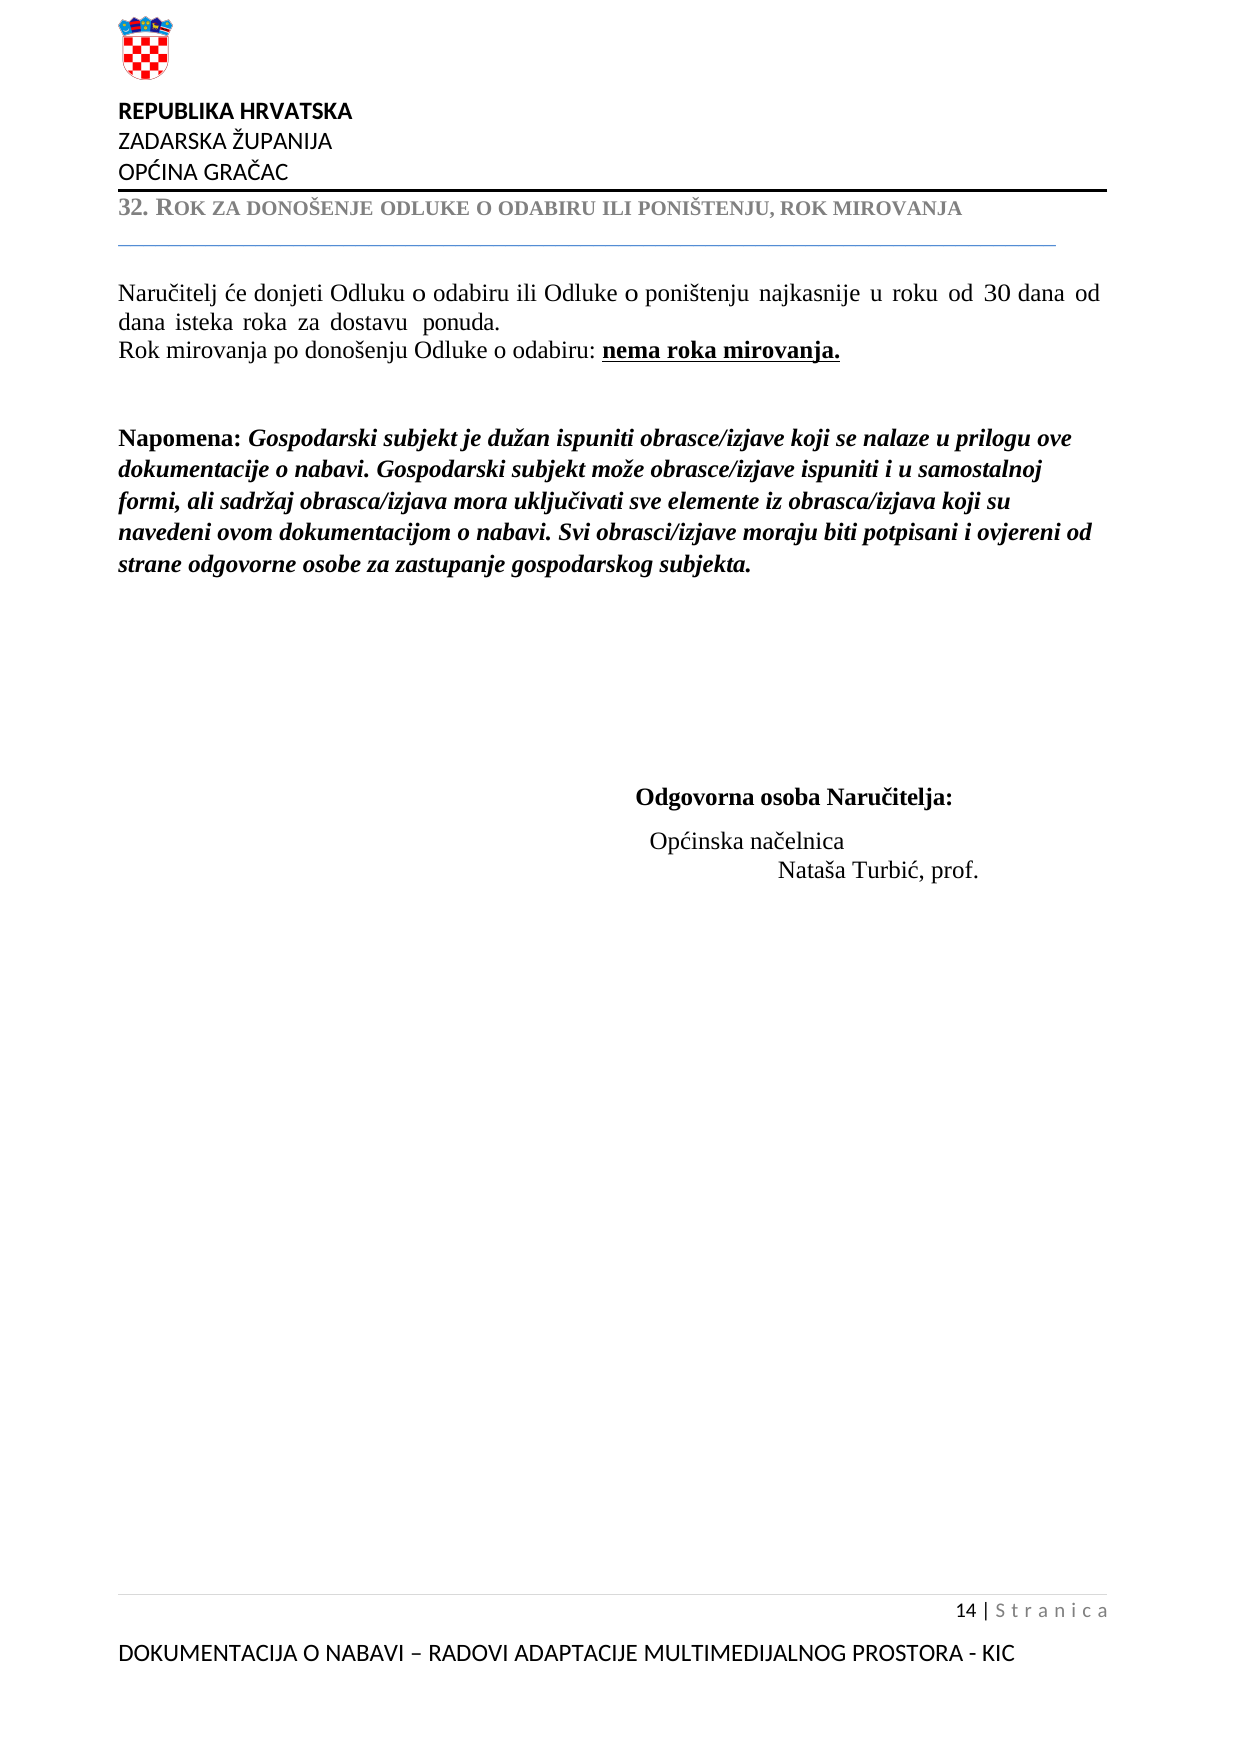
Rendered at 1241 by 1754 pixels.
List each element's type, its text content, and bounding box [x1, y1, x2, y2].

picture [118, 16, 173, 80]
text Napomena: Gospodarski subjekt je dužan ispuniti obrasce/izjave koji se nalaze u prilogu ove dokumentacije o nabavi. Gospodarski subjekt može obrasce/izjave ispuniti i u samostalnoj formi, ali sadržaj obrasca/izjava mora uključivati sve elemente iz obrasca/izjava koji su navedeni ovom dokumentacijom o nabavi. Svi obrasci/izjave moraju biti potpisani i ovjereni od strane odgovorne osobe za zastupanje gospodarskog subjekta. [118, 423, 1107, 578]
text Rok mirovanja po donošenju Odluke o odabiru: nema roka mirovanja. [118, 336, 1107, 364]
text ___________________________________________________________________________ [118, 221, 1107, 249]
text Nataša Turbić, prof. [118, 855, 1107, 883]
text Naručitelj će donjeti Odluku o odabiru ili Odluke o poništenju najkasnije u roku od 30 dana od dana isteka roka za dostavu ponuda. [118, 278, 1107, 336]
text 32. ROK ZA DONOŠENJE ODLUKE O ODABIRU ILI PONIŠTENJU, ROK MIROVANJA [118, 192, 1107, 221]
text Općinska načelnica [118, 826, 1107, 855]
text Odgovorna osoba Naručitelja: [635, 635, 1107, 811]
